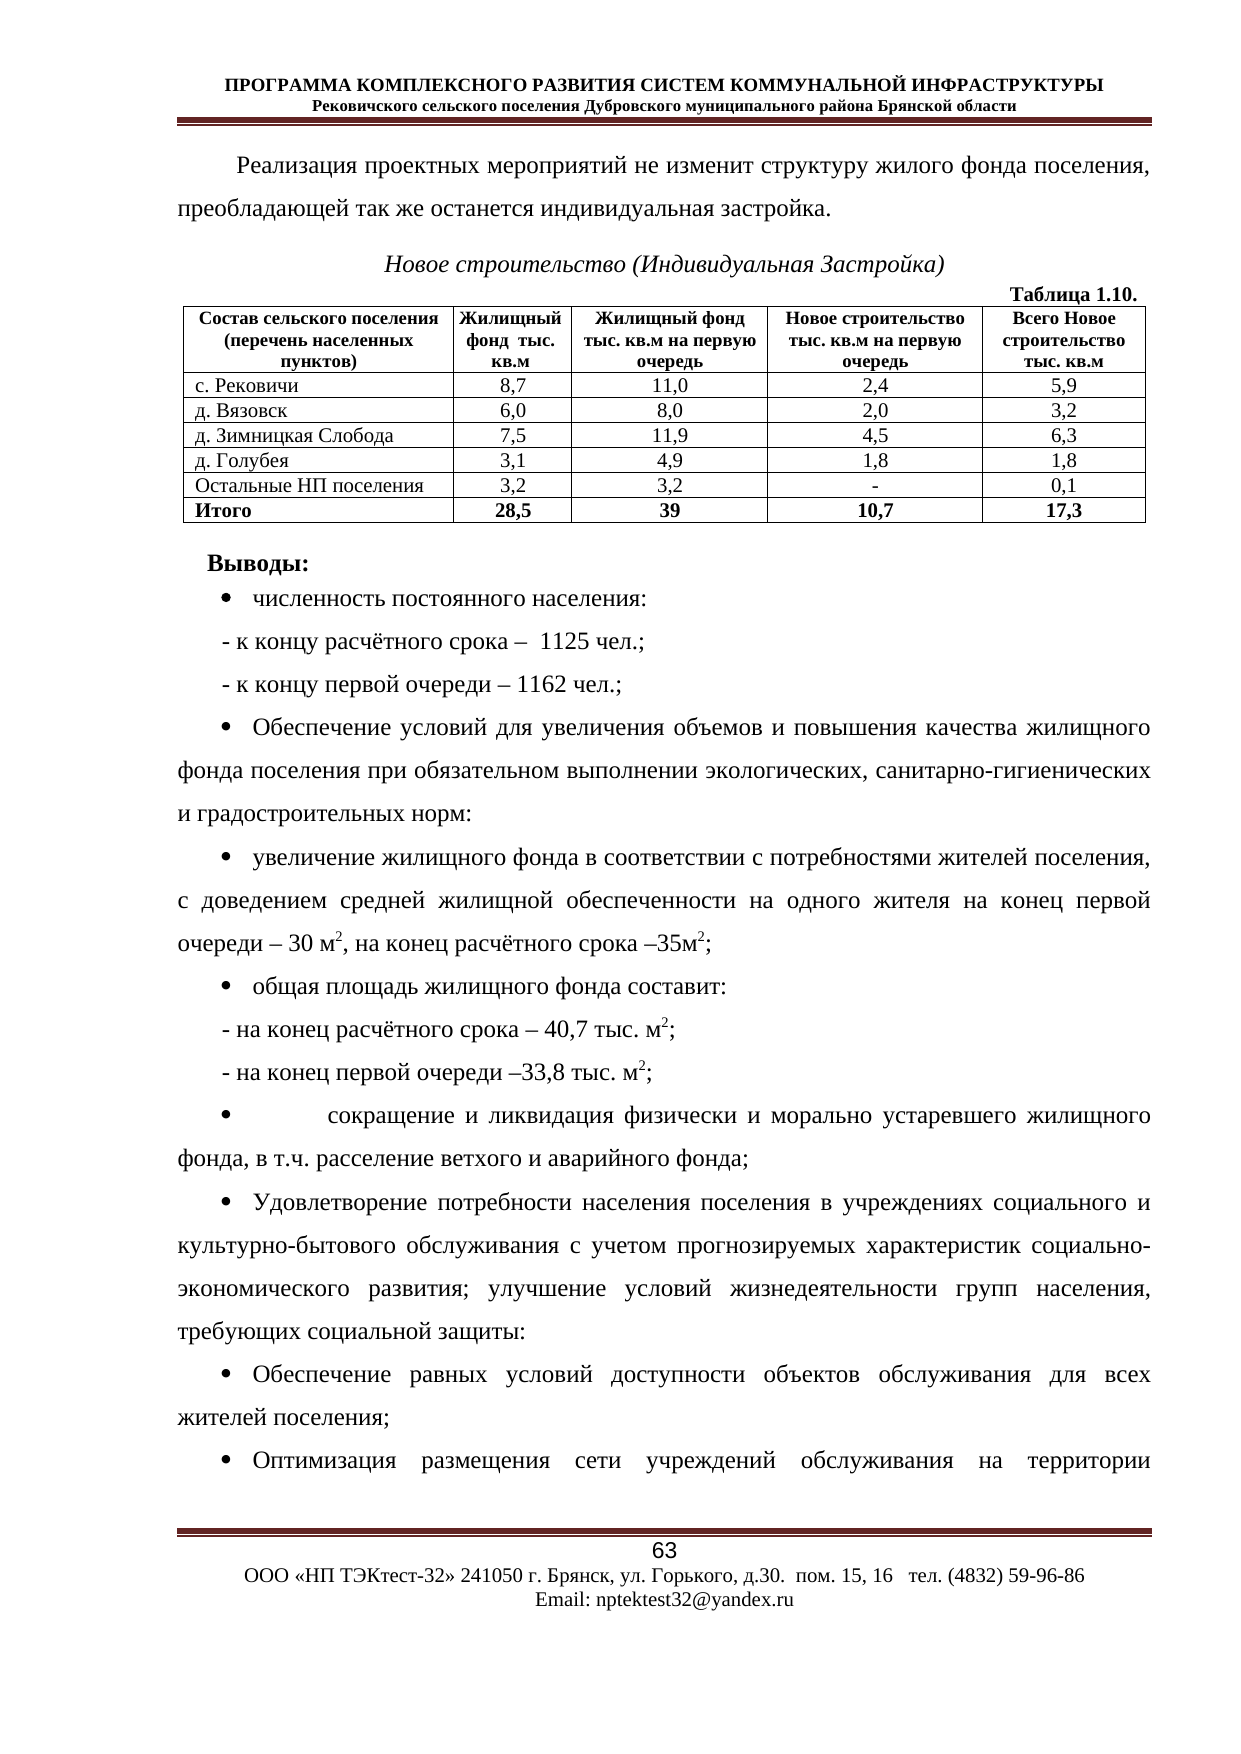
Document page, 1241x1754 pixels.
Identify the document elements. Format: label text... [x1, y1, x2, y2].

list увеличение жилищного фонда в соответствии с потребностями жителей поселения, с доведением средней жилищной обеспеченности на одного жителя на конец первой очереди – 30 м2, на конец расчётного срока –35м2; [177, 842, 1152, 957]
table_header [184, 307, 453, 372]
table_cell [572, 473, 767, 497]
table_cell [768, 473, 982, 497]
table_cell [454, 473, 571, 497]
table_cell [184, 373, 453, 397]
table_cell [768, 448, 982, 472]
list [177, 1445, 1152, 1474]
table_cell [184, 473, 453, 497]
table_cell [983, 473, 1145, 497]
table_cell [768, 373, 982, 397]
text - к концу первой очереди – 1162 чел.; [177, 669, 1152, 698]
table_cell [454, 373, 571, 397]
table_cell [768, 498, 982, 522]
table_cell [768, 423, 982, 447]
list Обеспечение условий для увеличения объемов и повышения качества жилищного фонда поселения при обязательном выполнении экологических, санитарно-гигиенических и градостроительных норм: [177, 712, 1152, 827]
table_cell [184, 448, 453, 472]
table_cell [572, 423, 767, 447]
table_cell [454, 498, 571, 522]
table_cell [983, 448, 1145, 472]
list численность постоянного населения: [177, 583, 1152, 612]
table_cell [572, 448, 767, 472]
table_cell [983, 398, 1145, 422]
list Обеспечение равных условий доступности объектов обслуживания для всех жителей поселения; [177, 1359, 1152, 1431]
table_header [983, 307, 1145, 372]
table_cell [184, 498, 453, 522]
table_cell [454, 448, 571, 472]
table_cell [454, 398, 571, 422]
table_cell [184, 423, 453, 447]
list сокращение и ликвидация физически и морально устаревшего жилищного фонда, в т.ч. расселение ветхого и аварийного фонда; [177, 1100, 1152, 1172]
text - на конец расчётного срока – 40,7 тыс. м2; [177, 1014, 1152, 1043]
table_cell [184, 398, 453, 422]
list Удовлетворение потребности населения поселения в учреждениях социального и культурно-бытового обслуживания с учетом прогнозируемых характеристик социально-экономического развития; улучшение условий жизнедеятельности групп населения, требующих социальной защиты: [177, 1187, 1152, 1345]
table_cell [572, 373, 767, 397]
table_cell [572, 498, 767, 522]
text Новое строительство (Индивидуальная Застройка) [177, 249, 1152, 278]
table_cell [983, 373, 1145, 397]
text Таблица 1.10. [177, 282, 1137, 306]
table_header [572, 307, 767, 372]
text - к концу расчётного срока – 1125 чел.; [177, 626, 1152, 655]
list общая площадь жилищного фонда составит: [177, 971, 1152, 1000]
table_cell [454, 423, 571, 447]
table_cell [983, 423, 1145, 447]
text Выводы: [177, 548, 1152, 577]
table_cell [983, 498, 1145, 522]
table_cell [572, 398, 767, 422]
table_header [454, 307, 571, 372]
text Реализация проектных мероприятий не изменит структуру жилого фонда поселения, преобладающей так же останется индивидуальная застройка. [177, 150, 1152, 222]
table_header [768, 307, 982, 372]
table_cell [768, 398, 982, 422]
text - на конец первой очереди –33,8 тыс. м2; [177, 1057, 1152, 1086]
